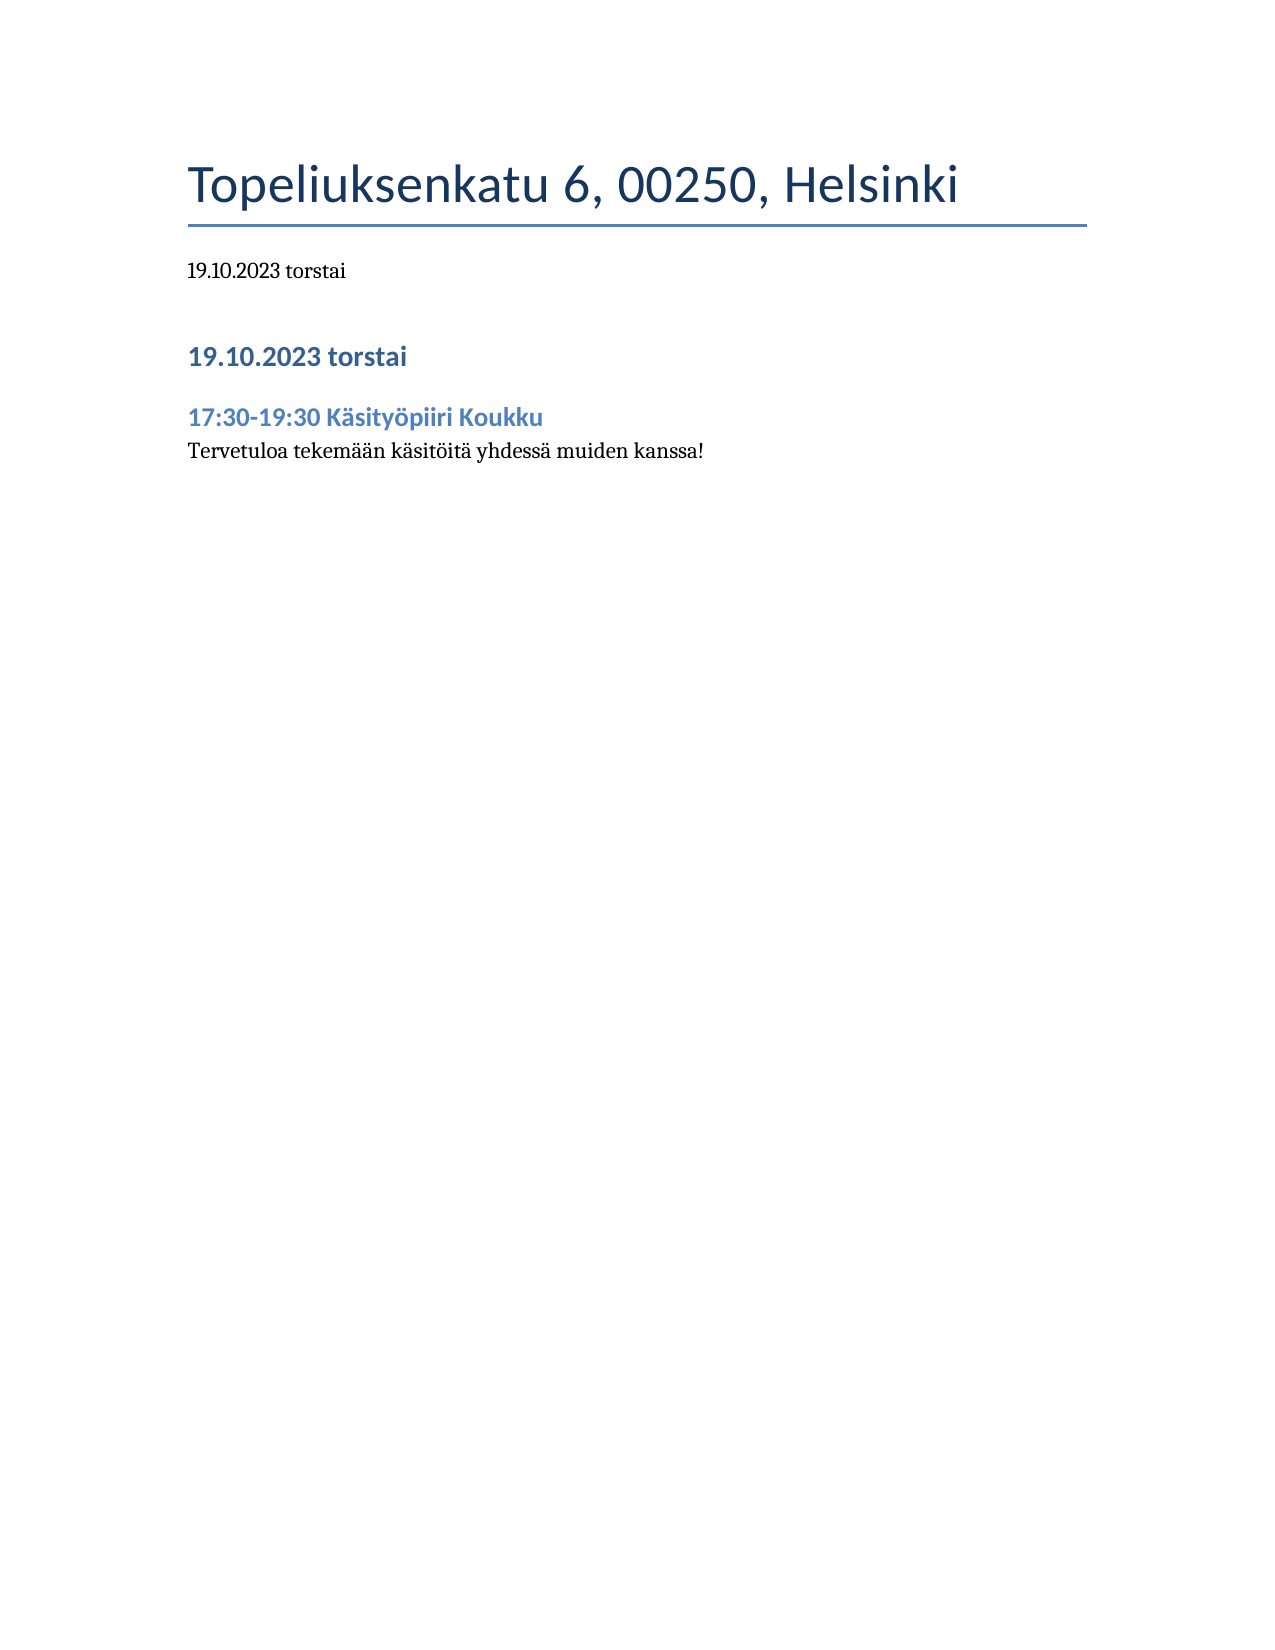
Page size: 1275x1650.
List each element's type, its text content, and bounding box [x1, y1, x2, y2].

title Topeliuksenkatu 6, 00250, Helsinki [187, 150, 1087, 227]
subtitle 19.10.2023 torstai [187, 338, 1087, 374]
text Tervetuloa tekemään käsitöitä yhdessä muiden kanssa! [187, 438, 1087, 464]
text 19.10.2023 torstai [187, 258, 1087, 284]
subtitle 17:30-19:30 Käsityöpiiri Koukku [187, 400, 1087, 433]
